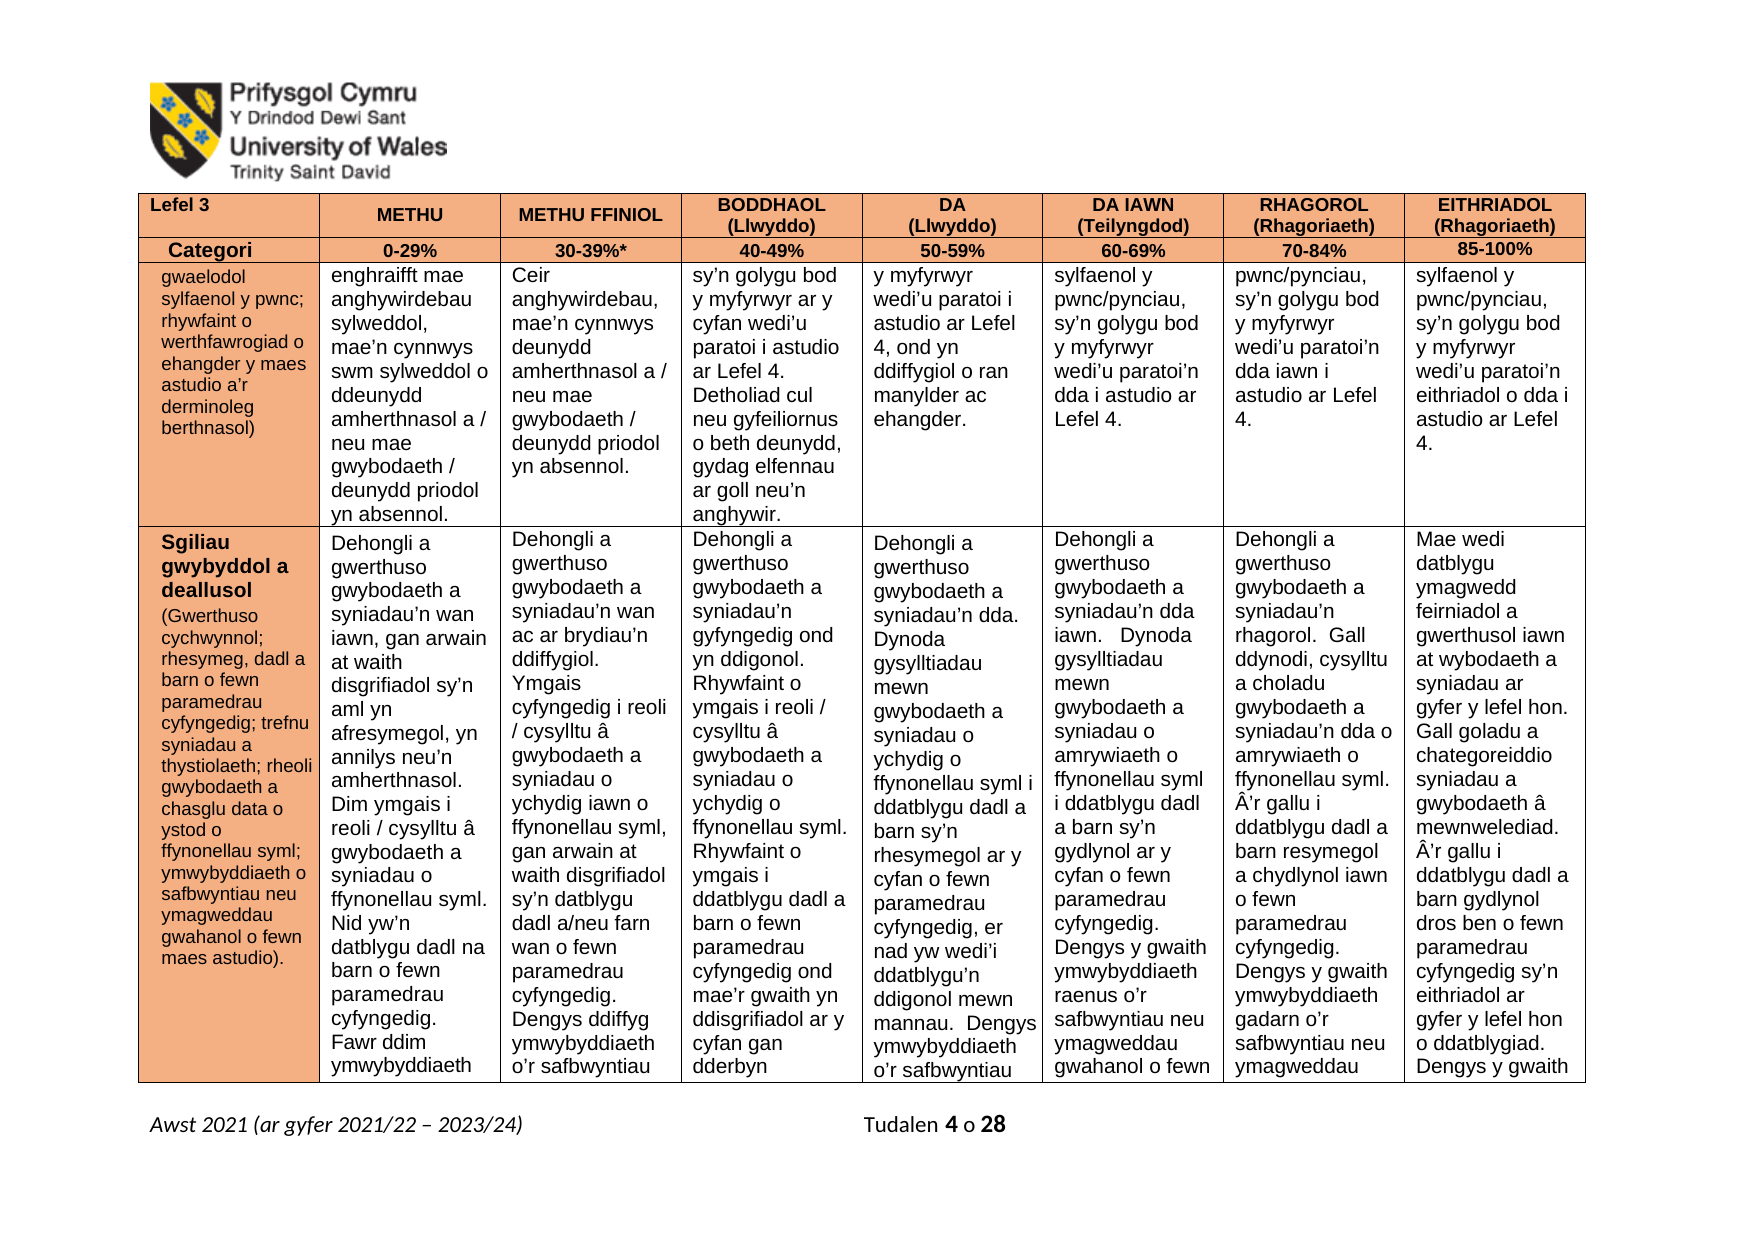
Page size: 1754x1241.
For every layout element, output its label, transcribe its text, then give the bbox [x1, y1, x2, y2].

table_cell 50-59% [863, 238, 1042, 262]
table_header DA (Llwyddo) [863, 194, 1042, 237]
table_header METHU FFINIOL [501, 194, 681, 237]
table_header METHU [320, 194, 500, 237]
table_cell 60-69% [1043, 238, 1223, 262]
picture [150, 73, 447, 193]
table_header DA IAWN (Teilyngdod) [1043, 194, 1223, 237]
table_header EITHRIADOL (Rhagoriaeth) [1405, 194, 1585, 237]
table_cell 30-39%* [501, 238, 681, 262]
table_cell 40-49% [682, 238, 862, 262]
table_header Lefel 3 [139, 194, 319, 237]
table_cell 85-100% [1405, 238, 1585, 262]
table_cell 70-84% [1224, 238, 1404, 262]
table_cell Categori [139, 238, 319, 262]
table_header RHAGOROL (Rhagoriaeth) [1224, 194, 1404, 237]
table_header BODDHAOL (Llwyddo) [682, 194, 862, 237]
table_cell 0-29% [320, 238, 500, 262]
